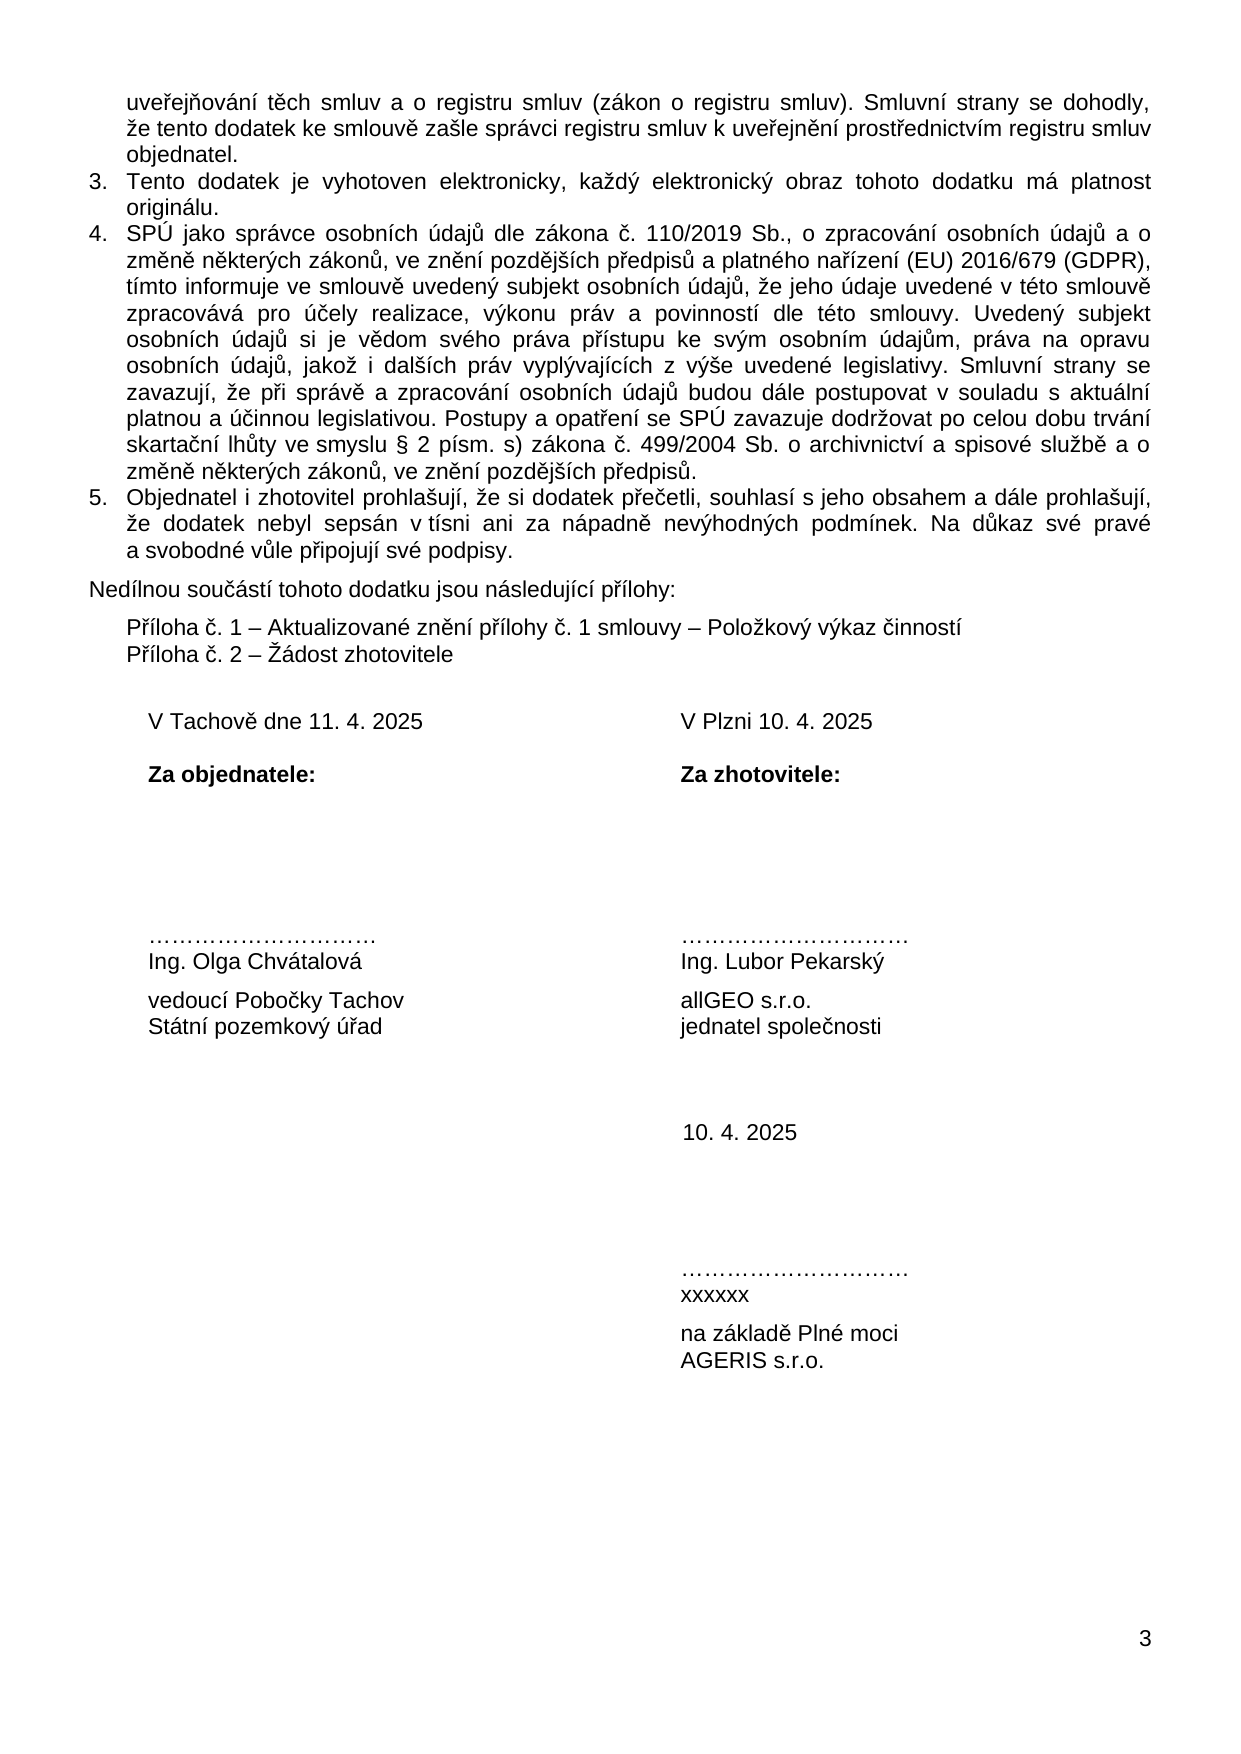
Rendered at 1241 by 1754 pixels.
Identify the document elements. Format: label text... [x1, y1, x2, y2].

text V dne 11. 4. 2025 V Plzni 10. 4. 2025 [118, 708, 1152, 735]
list Objednatel i zhotovitel prohlašují, že si dodatek přečetli, souhlasí s jeho obsahem a dále prohlašují, že dodatek nebyl sepsán v tísni ani za nápadně nevýhodných podmínek. Na důkaz své pravé a svobodné vůle připojují své podpisy. [89, 484, 1152, 563]
text ………………………… ………………………… [118, 922, 1152, 948]
text ………………………… [651, 1255, 1152, 1281]
list Příloha č. 2 – Žádost zhotovitele [126, 641, 1152, 667]
text 10. 4. 2025 [118, 1118, 1152, 1145]
list SPÚ jako správce osobních údajů dle zákona č. 110/2019 Sb., o zpracování osobních údajů a o změně některých zákonů, ve znění pozdějších předpisů a platného nařízení (EU) 2016/679 (GDPR), tímto informuje ve smlouvě uvedený subjekt osobních údajů, že jeho údaje uvedené v této smlouvě zpracovává pro účely realizace, výkonu práv a povinností dle této smlouvy. Uvedený subjekt osobních údajů si je vědom svého práva přístupu ke svým osobním údajům, práva na opravu osobních údajů, jakož i dalších práv vyplývajících z výše uvedené legislativy. Smluvní strany se zavazují, že při správě a zpracování osobních údajů budou dále postupovat v souladu s aktuální platnou a účinnou legislativou. Postupy a opatření se SPÚ zavazuje dodržovat po celou dobu trvání skartační lhůty ve smyslu § 2 písm. s) zákona č. 499/2004 Sb. o archivnictví a spisové službě a o změně některých zákonů, ve znění pozdějších předpisů. [89, 220, 1152, 484]
text AGERIS s.r.o. [651, 1347, 1152, 1373]
text na základě Plné moci [651, 1320, 1152, 1347]
text Státní pozemkový úřad jednatel společnosti [118, 1013, 1152, 1039]
text allGEO s.r.o. [118, 987, 1152, 1013]
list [89, 89, 1152, 168]
text Za objednatele: Za zhotovitele: [118, 761, 1152, 787]
text xxxxxx [651, 1281, 1152, 1308]
list Příloha č. 1 – Aktualizované znění přílohy č. 1 smlouvy – Položkový výkaz činností [126, 614, 1152, 641]
text Ing. Lubor Pekarský [118, 948, 1152, 974]
text Nedílnou součástí tohoto dodatku jsou následující přílohy: [89, 576, 1152, 602]
